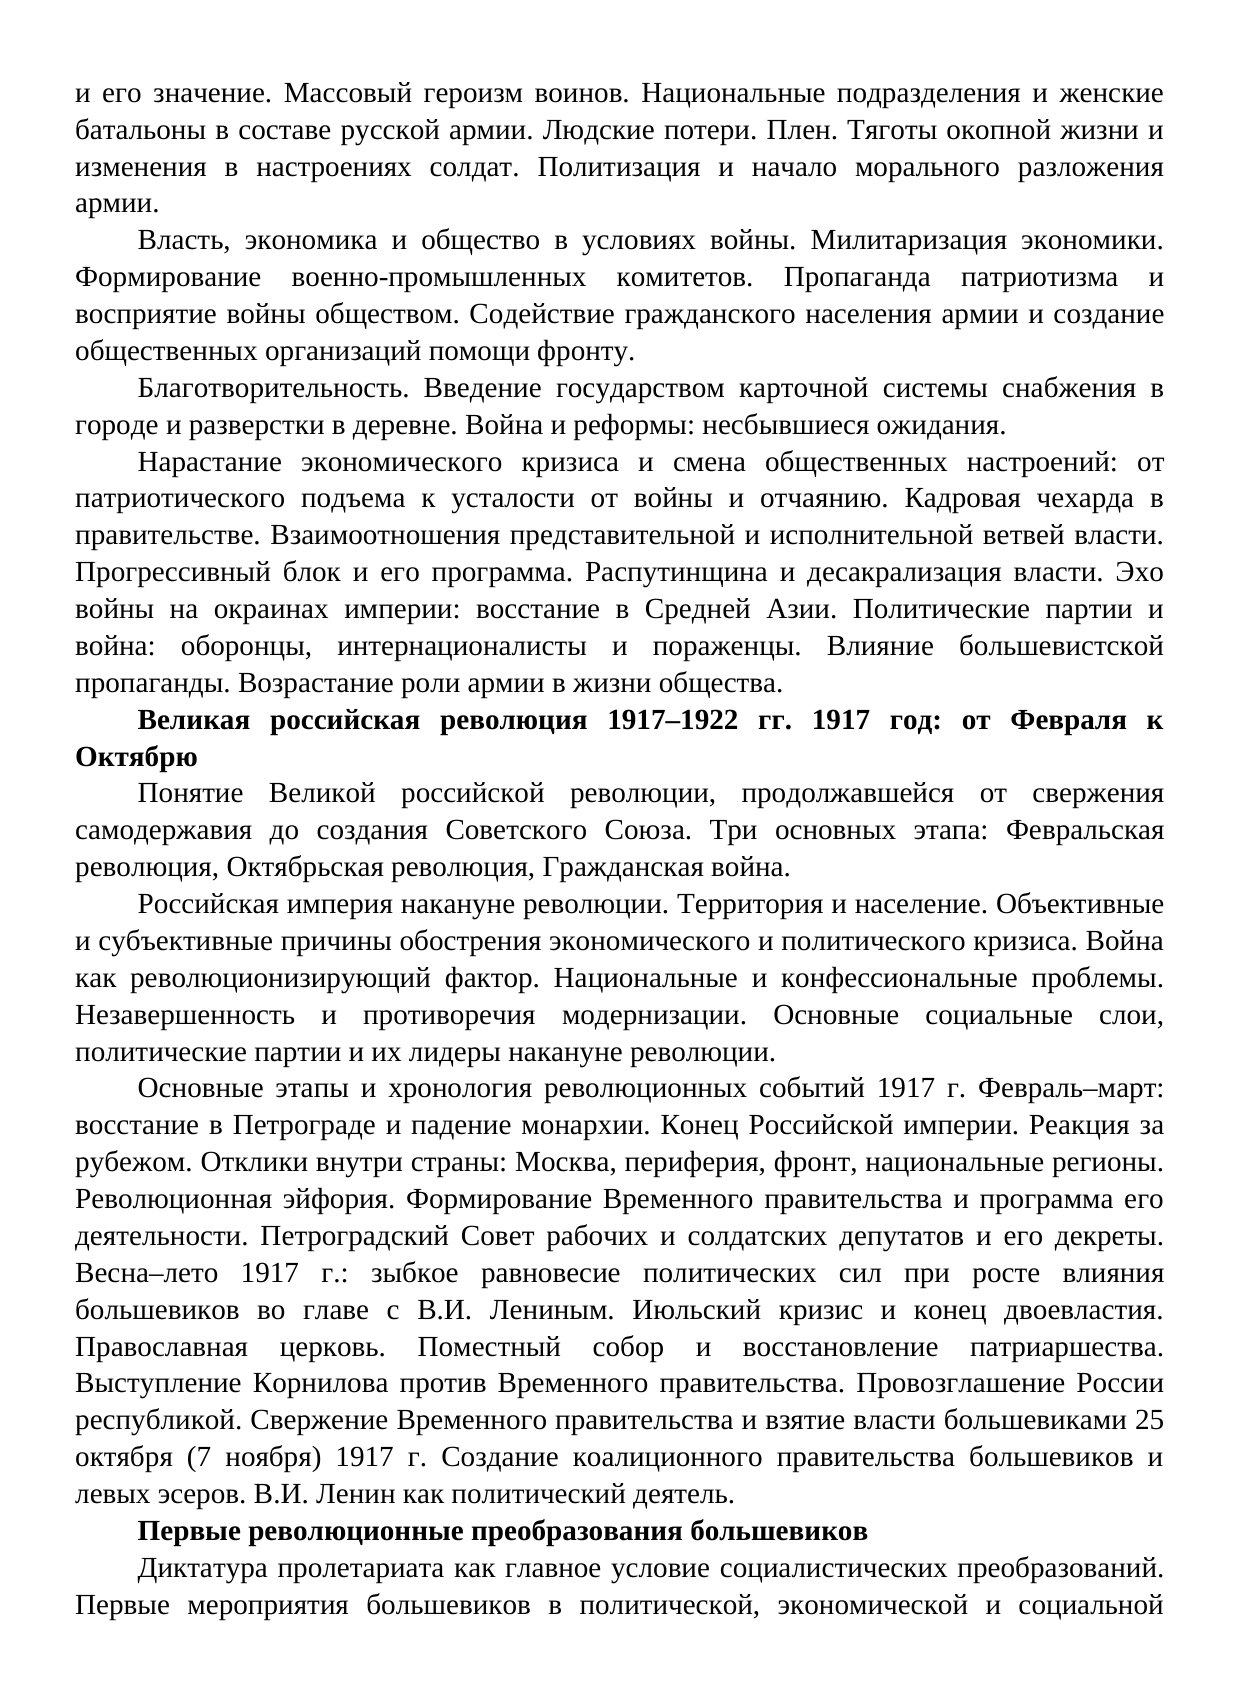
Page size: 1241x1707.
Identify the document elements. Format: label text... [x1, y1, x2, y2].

text Понятие Великой российской революции, продолжавшейся от свержения самодержавия до создания Советского Союза. Три основных этапа: Февральская революция, Октябрьская революция, Гражданская война. [75, 776, 1165, 883]
text Основные этапы и хронология революционных событий 1917 г. Февраль–март: восстание в Петрограде и падение монархии. Конец Российской империи. Реакция за рубежом. Отклики внутри страны: Москва, периферия, фронт, национальные регионы. Революционная эйфория. Формирование Временного правительства и программа его деятельности. Петроградский Совет рабочих и солдатских депутатов и его декреты. Весна–лето 1917 г.: зыбкое равновесие политических сил при росте влияния большевиков во главе с В.И. Лениным. Июльский кризис и конец двоевластия. Православная церковь. Поместный собор и восстановление патриаршества. Выступление Корнилова против Временного правительства. Провозглашение России республикой. Свержение Временного правительства и взятие власти большевиками 25 октября (7 ноября) 1917 г. Создание коалиционного правительства большевиков и левых эсеров. В.И. Ленин как политический деятель. [75, 1071, 1165, 1510]
text Первые революционные преобразования большевиков [75, 1513, 1165, 1547]
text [75, 1550, 1165, 1620]
text Нарастание экономического кризиса и смена общественных настроений: от патриотического подъема к усталости от войны и отчаянию. Кадровая чехарда в правительстве. Взаимоотношения представительной и исполнительной ветвей власти. Прогрессивный блок и его программа. Распутинщина и десакрализация власти. Эхо войны на окраинах империи: восстание в Средней Азии. Политические партии и война: оборонцы, интернационалисты и пораженцы. Влияние большевистской пропаганды. Возрастание роли армии в жизни общества. [75, 444, 1165, 698]
text Благотворительность. Введение государством карточной системы снабжения в городе и разверстки в деревне. Война и реформы: несбывшиеся ожидания. [75, 370, 1165, 440]
text Великая российская революция 1917–1922 гг. 1917 год: от Февраля к Октябрю [75, 702, 1165, 772]
text Власть, экономика и общество в условиях войны. Милитаризация экономики. Формирование военно-промышленных комитетов. Пропаганда патриотизма и восприятие войны обществом. Содействие гражданского населения армии и создание общественных организаций помощи фронту. [75, 222, 1165, 367]
text Российская империя накануне революции. Территория и население. Объективные и субъективные причины обострения экономического и политического кризиса. Война как революционизирующий фактор. Национальные и конфессиональные проблемы. Незавершенность и противоречия модернизации. Основные социальные слои, политические партии и их лидеры накануне революции. [75, 886, 1165, 1067]
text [75, 75, 1165, 219]
